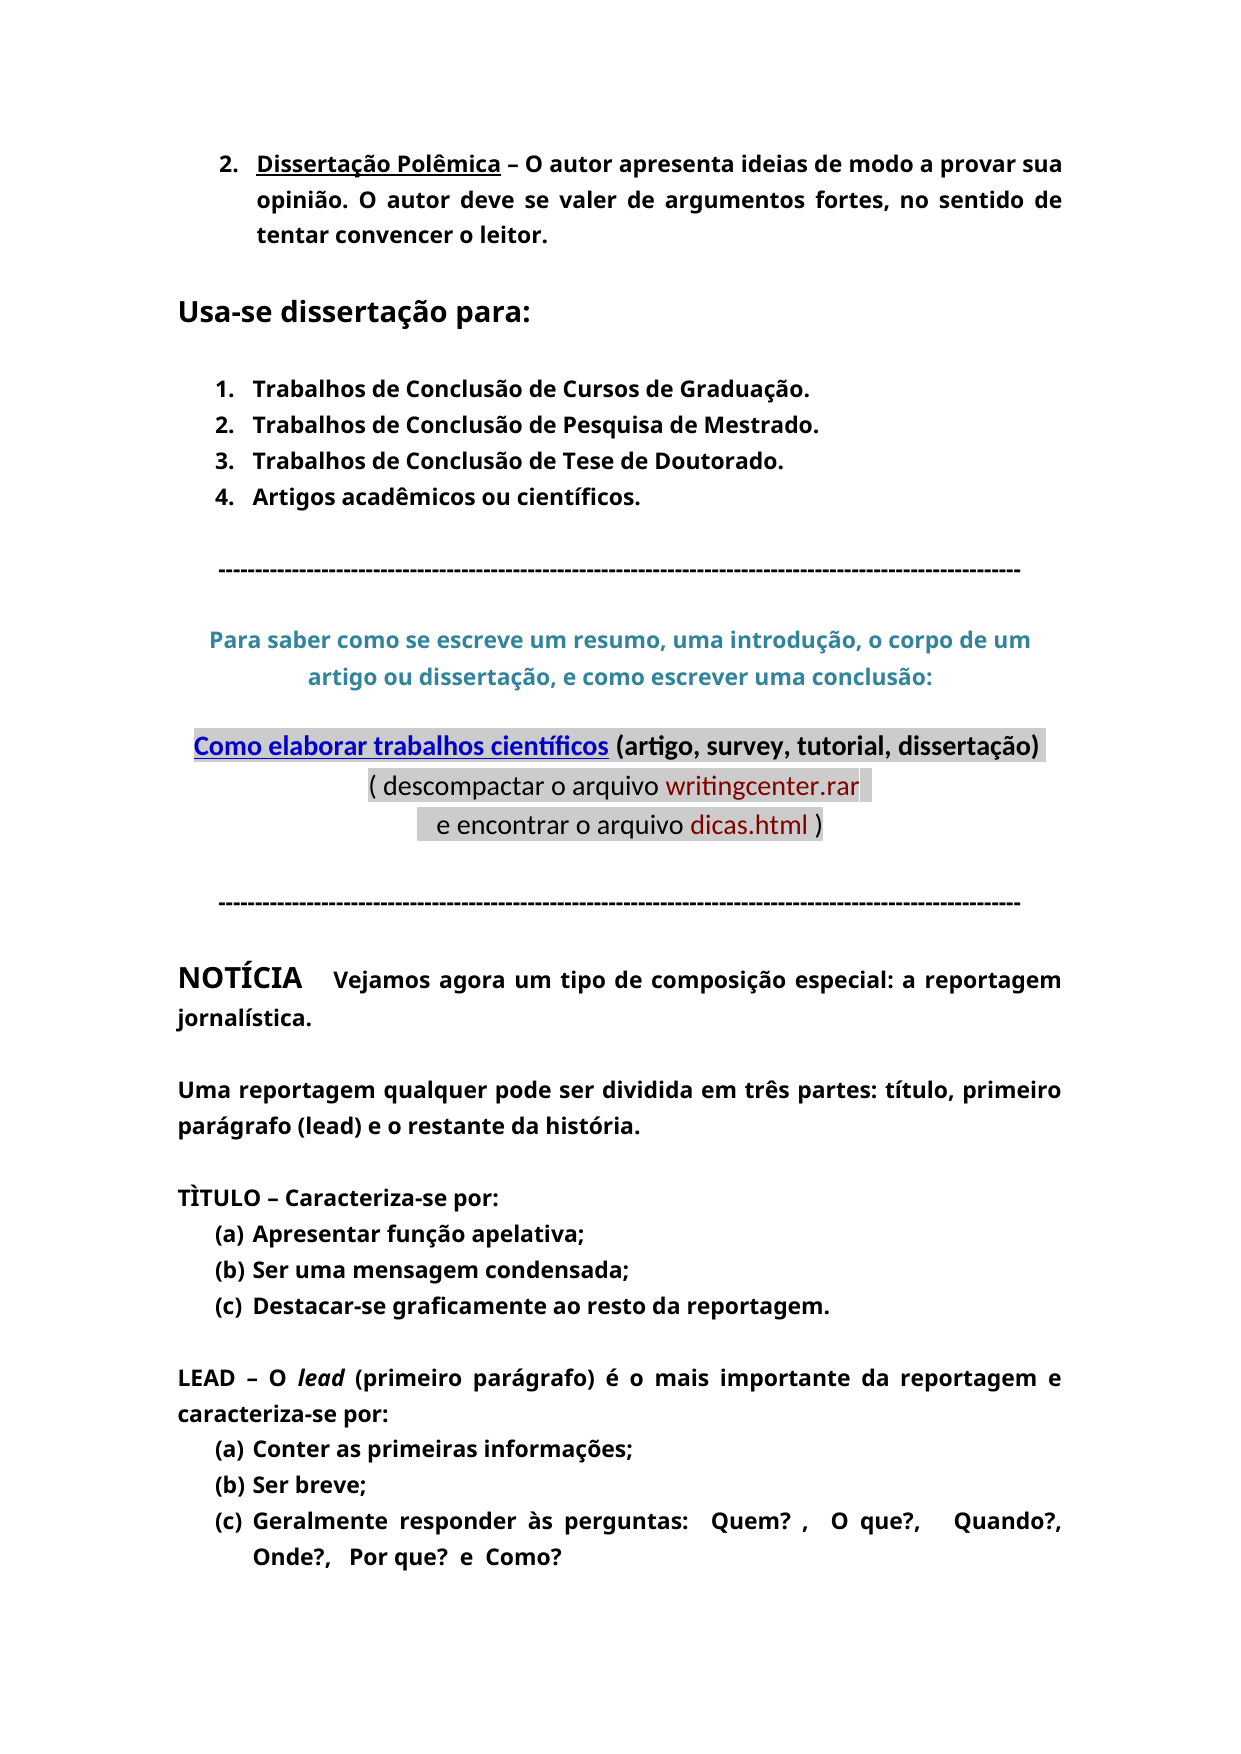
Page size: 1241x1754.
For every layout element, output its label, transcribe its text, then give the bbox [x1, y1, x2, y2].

list NOTÍCIA Vejamos agora um tipo de composição especial: a reportagem jornalística. [177, 958, 1063, 1033]
list LEAD – O lead (primeiro parágrafo) é o mais importante da reportagem e caracteriza-se por: [177, 1362, 1063, 1429]
list Ser uma mensagem condensada; [215, 1254, 1063, 1285]
list Conter as primeiras informações; [215, 1433, 1063, 1465]
list Dissertação Polêmica – O autor apresenta ideias de modo a provar sua opinião. O autor deve se valer de argumentos fortes, no sentido de tentar convencer o leitor. [219, 148, 1063, 251]
list TÌTULO – Caracteriza-se por: [177, 1182, 1063, 1213]
list ------------------------------------------------------------------------------------------------------------- [177, 553, 1063, 584]
list Usa-se dissertação para: [177, 291, 1063, 331]
list ------------------------------------------------------------------------------------------------------------- [177, 886, 1063, 917]
list Geralmente responder às perguntas: Quem? , O que?, Quando?, Onde?, Por que? e Como? [215, 1505, 1063, 1572]
list Uma reportagem qualquer pode ser dividida em três partes: título, primeiro parágrafo (lead) e o restante da história. [177, 1074, 1063, 1141]
list Trabalhos de Conclusão de Pesquisa de Mestrado. [215, 409, 1063, 440]
list Artigos acadêmicos ou científicos. [215, 481, 1063, 512]
list Como elaborar trabalhos científicos (artigo, survey, tutorial, dissertação) ( descompactar o arquivo writingcenter.rar e encontrar o arquivo dicas.html ) [177, 728, 1063, 841]
list Apresentar função apelativa; [215, 1218, 1063, 1249]
list Trabalhos de Conclusão de Cursos de Graduação. [215, 373, 1063, 404]
list Trabalhos de Conclusão de Tese de Doutorado. [215, 445, 1063, 476]
list Destacar-se graficamente ao resto da reportagem. [215, 1290, 1063, 1321]
list Para saber como se escreve um resumo, uma introdução, o corpo de um artigo ou dissertação, e como escrever uma conclusão: [177, 588, 1063, 724]
list Ser breve; [215, 1469, 1063, 1501]
